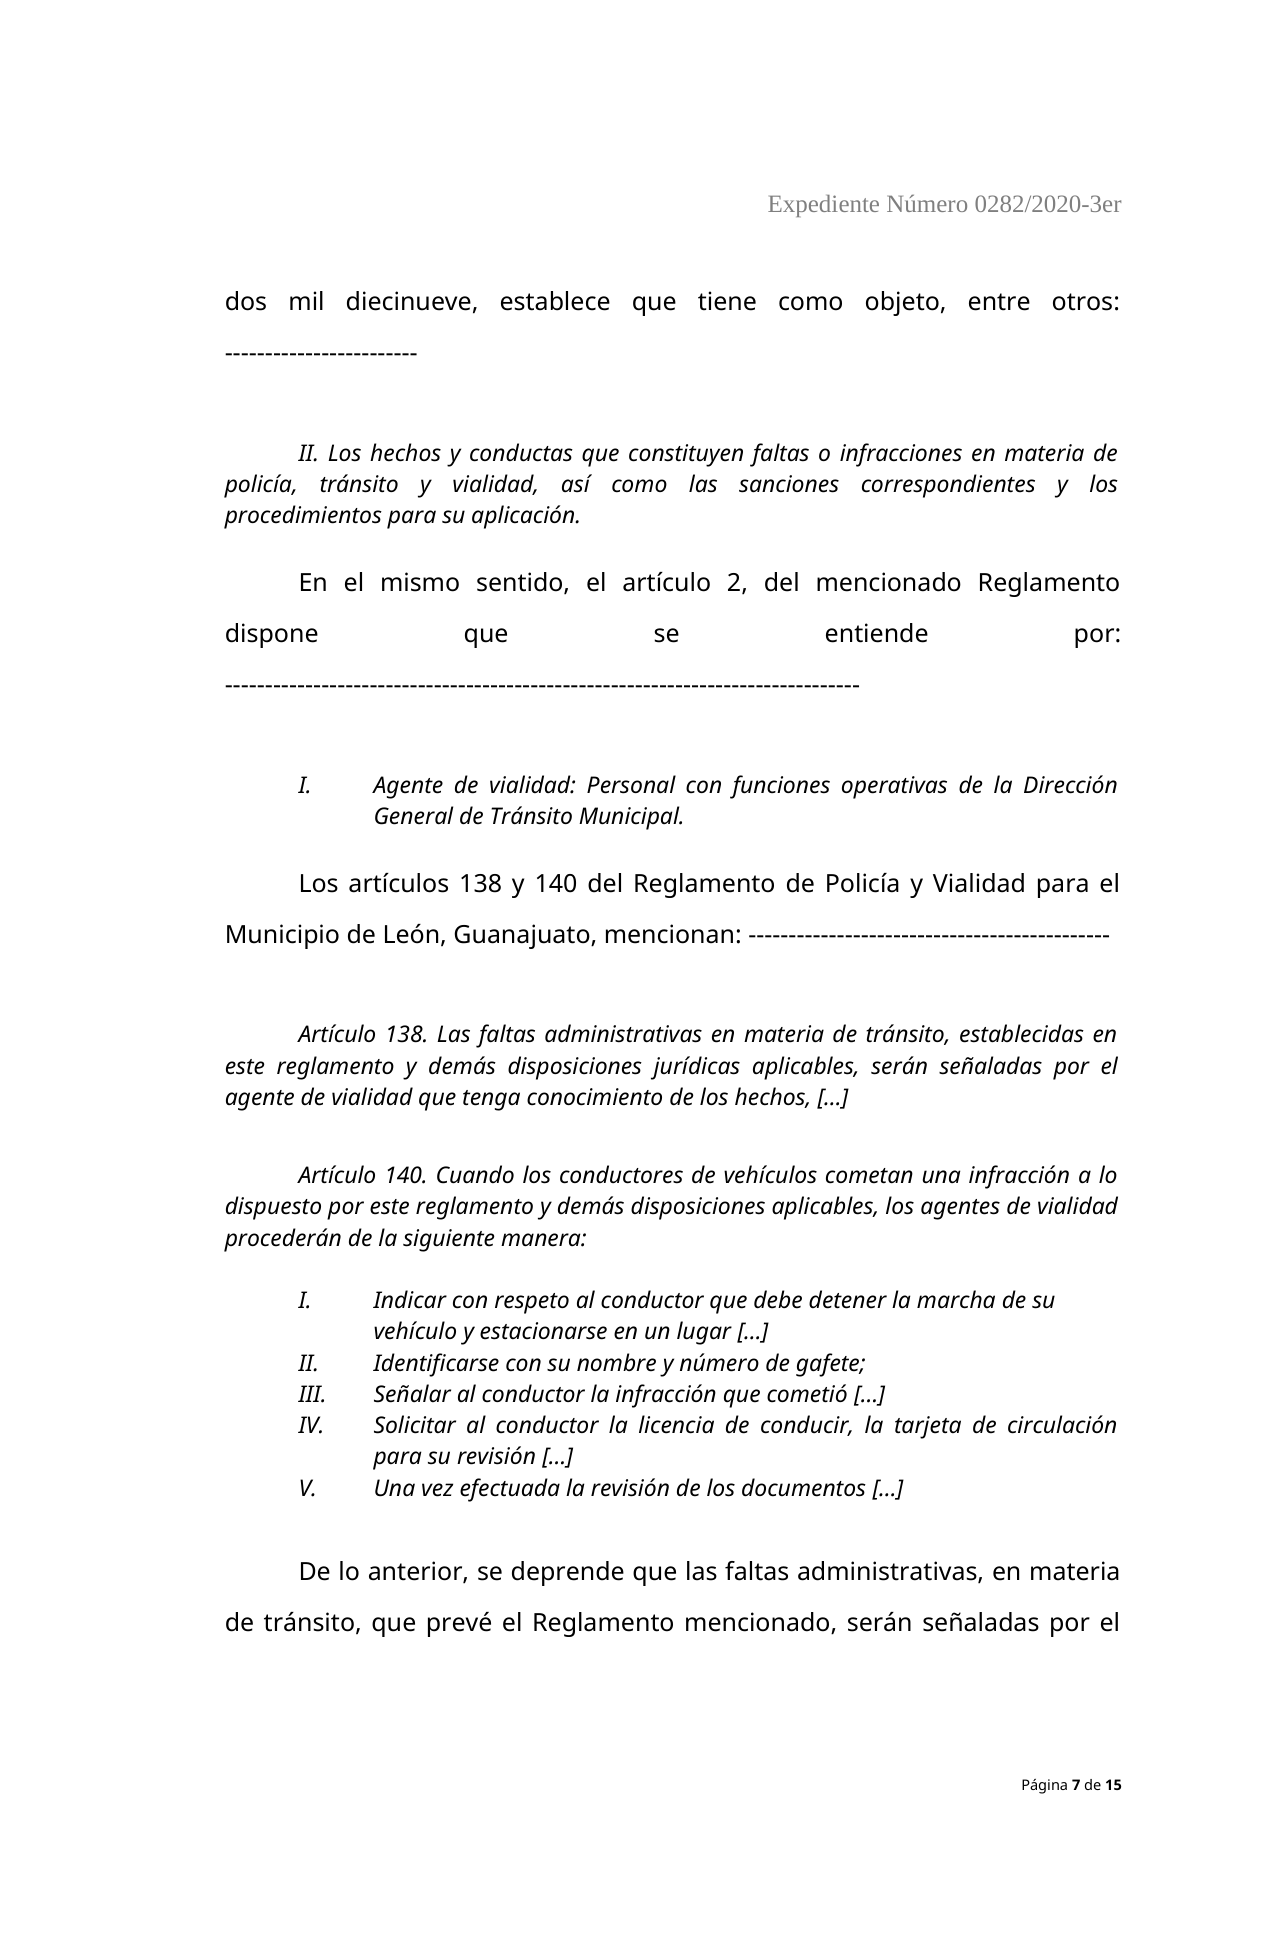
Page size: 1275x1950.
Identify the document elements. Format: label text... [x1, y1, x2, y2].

list Solicitar al conductor la licencia de conducir, la tarjeta de circulación para su revisión […] [298, 1409, 1121, 1471]
text II. Los hechos y conductas que constituyen faltas o infracciones en materia de policía, tránsito y vialidad, así como las sanciones correspondientes y los procedimientos para su aplicación. [224, 437, 1121, 530]
list Una vez efectuada la revisión de los documentos […] [298, 1471, 1121, 1503]
list Indicar con respeto al conductor que debe detener la marcha de su vehículo y estacionarse en un lugar […] [298, 1284, 1121, 1346]
list Agente de vialidad: Personal con funciones operativas de la Dirección General de Tránsito Municipal. [298, 769, 1121, 831]
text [224, 283, 1121, 369]
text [224, 1554, 1121, 1639]
list Identificarse con su nombre y número de gafete; [298, 1346, 1121, 1378]
text Los artículos 138 y 140 del Reglamento de Policía y Vialidad para el Municipio de León, Guanajuato, mencionan: --------------------------------------------- [224, 865, 1121, 950]
text Artículo 138. Las faltas administrativas en materia de tránsito, establecidas en este reglamento y demás disposiciones jurídicas aplicables, serán señaladas por el agente de vialidad que tenga conocimiento de los hechos, […] [224, 1018, 1121, 1112]
text Artículo 140. Cuando los conductores de vehículos cometan una infracción a lo dispuesto por este reglamento y demás disposiciones aplicables, los agentes de vialidad procederán de la siguiente manera: [224, 1159, 1121, 1253]
list Señalar al conductor la infracción que cometió […] [298, 1378, 1121, 1409]
text En el mismo sentido, el artículo 2, del mencionado Reglamento dispone que se entiende por: ------------------------------------------------------------------------------- [224, 564, 1121, 701]
